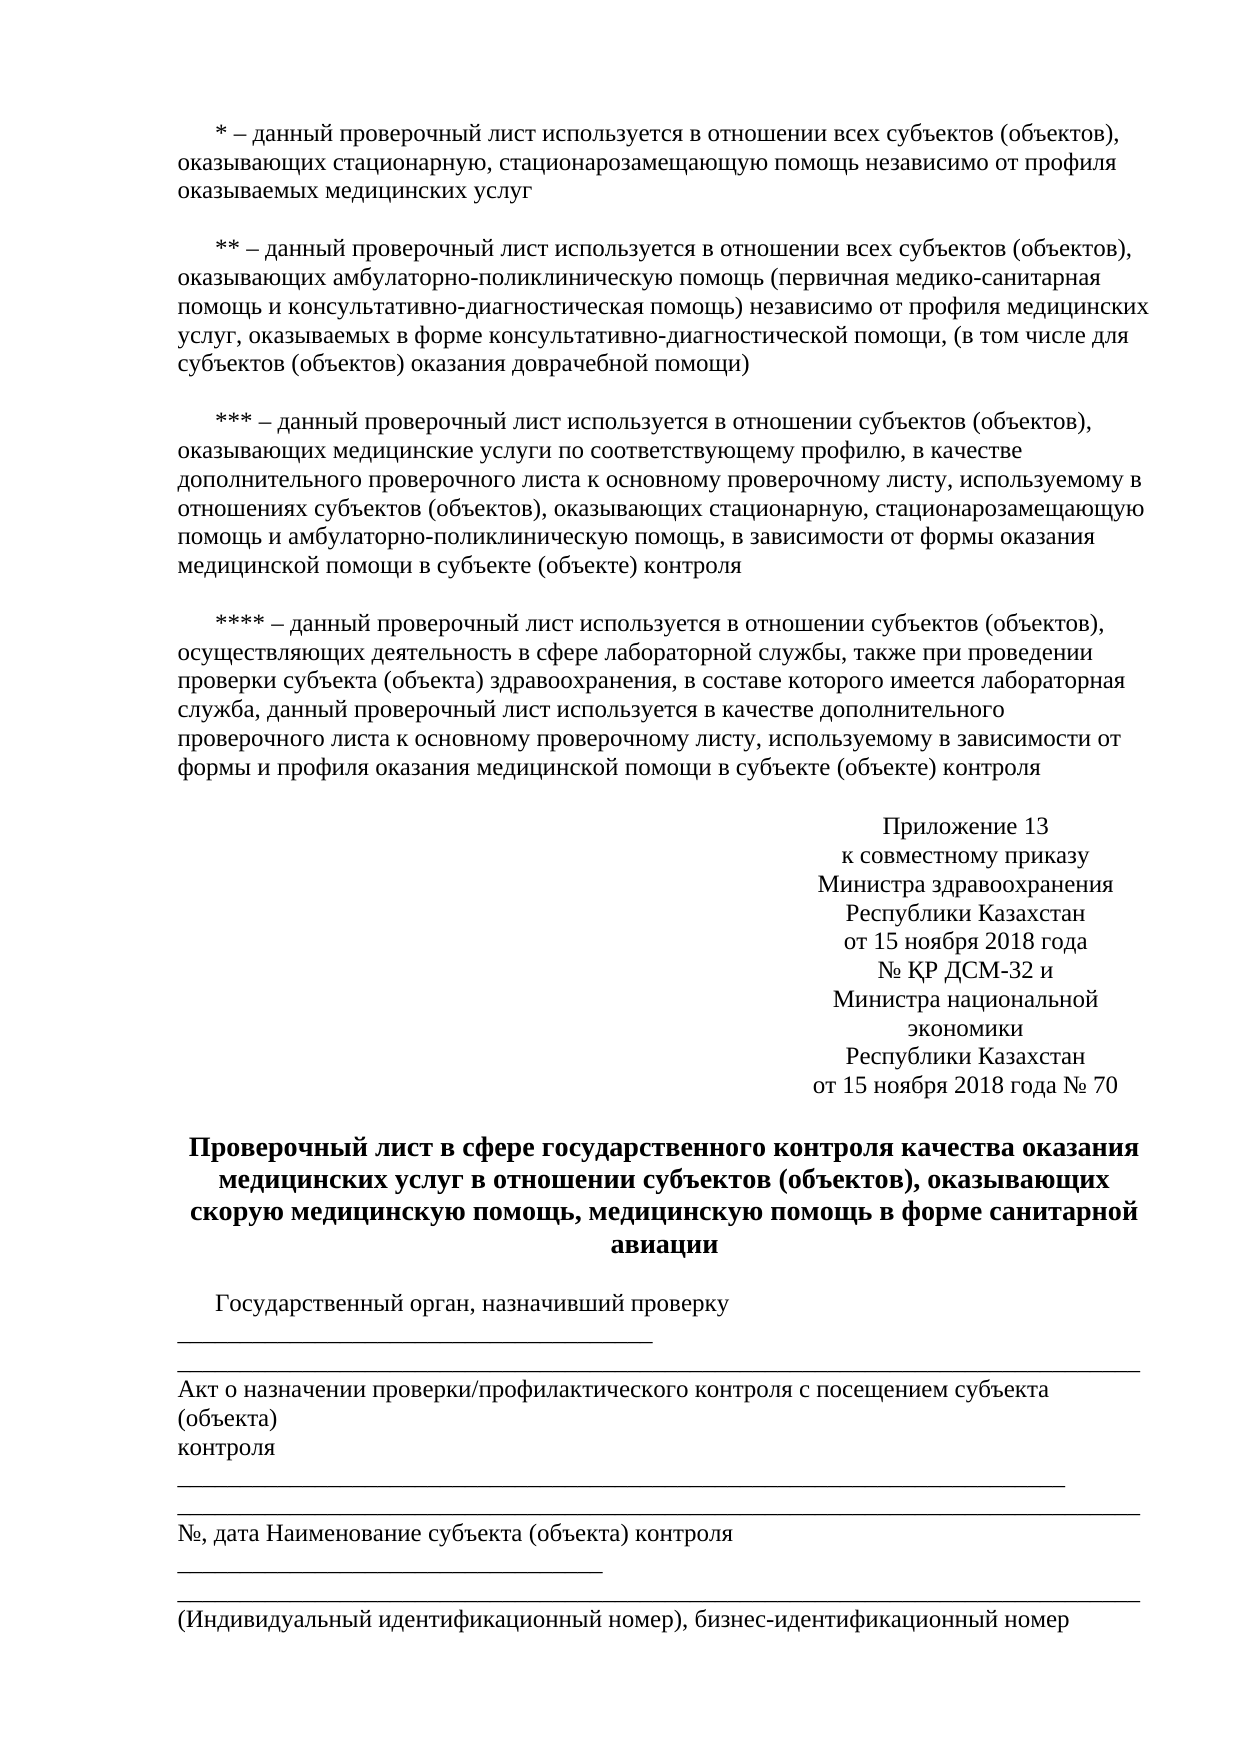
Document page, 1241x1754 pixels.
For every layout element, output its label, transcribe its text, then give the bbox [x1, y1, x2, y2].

text ** – данный проверочный лист используется в отношении всех субъектов (объектов), оказывающих амбулаторно-поликлиническую помощь (первичная медико-санитарная помощь и консультативно-диагностическая помощь) независимо от профиля медицинских услуг, оказываемых в форме консультативно-диагностической помощи, (в том числе для субъектов (объектов) оказания доврачебной помощи) [177, 233, 1152, 377]
text * – данный проверочный лист используется в отношении всех субъектов (объектов), оказывающих стационарную, стационарозамещающую помощь независимо от профиля оказываемых медицинских услуг [177, 118, 1152, 204]
text *** – данный проверочный лист используется в отношении субъектов (объектов), оказывающих медицинские услуги по соответствующему профилю, в качестве дополнительного проверочного листа к основному проверочному листу, используемому в отношениях субъектов (объектов), оказывающих стационарную, стационарозамещающую помощь и амбулаторно-поликлиническую помощь, в зависимости от формы оказания медицинской помощи в субъекте (объекте) контроля [177, 406, 1152, 579]
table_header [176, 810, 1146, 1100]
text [177, 1288, 1152, 1633]
text **** – данный проверочный лист используется в отношении субъектов (объектов), осуществляющих деятельность в сфере лабораторной службы, также при проведении проверки субъекта (объекта) здравоохранения, в составе которого имеется лабораторная служба, данный проверочный лист используется в качестве дополнительного проверочного листа к основному проверочному листу, используемому в зависимости от формы и профиля оказания медицинской помощи в субъекте (объекте) контроля [177, 608, 1152, 781]
text Проверочный лист в сфере государственного контроля качества оказания медицинских услуг в отношении субъектов (объектов), оказывающих скорую медицинскую помощь, медицинскую помощь в форме санитарной авиации [177, 1129, 1152, 1259]
